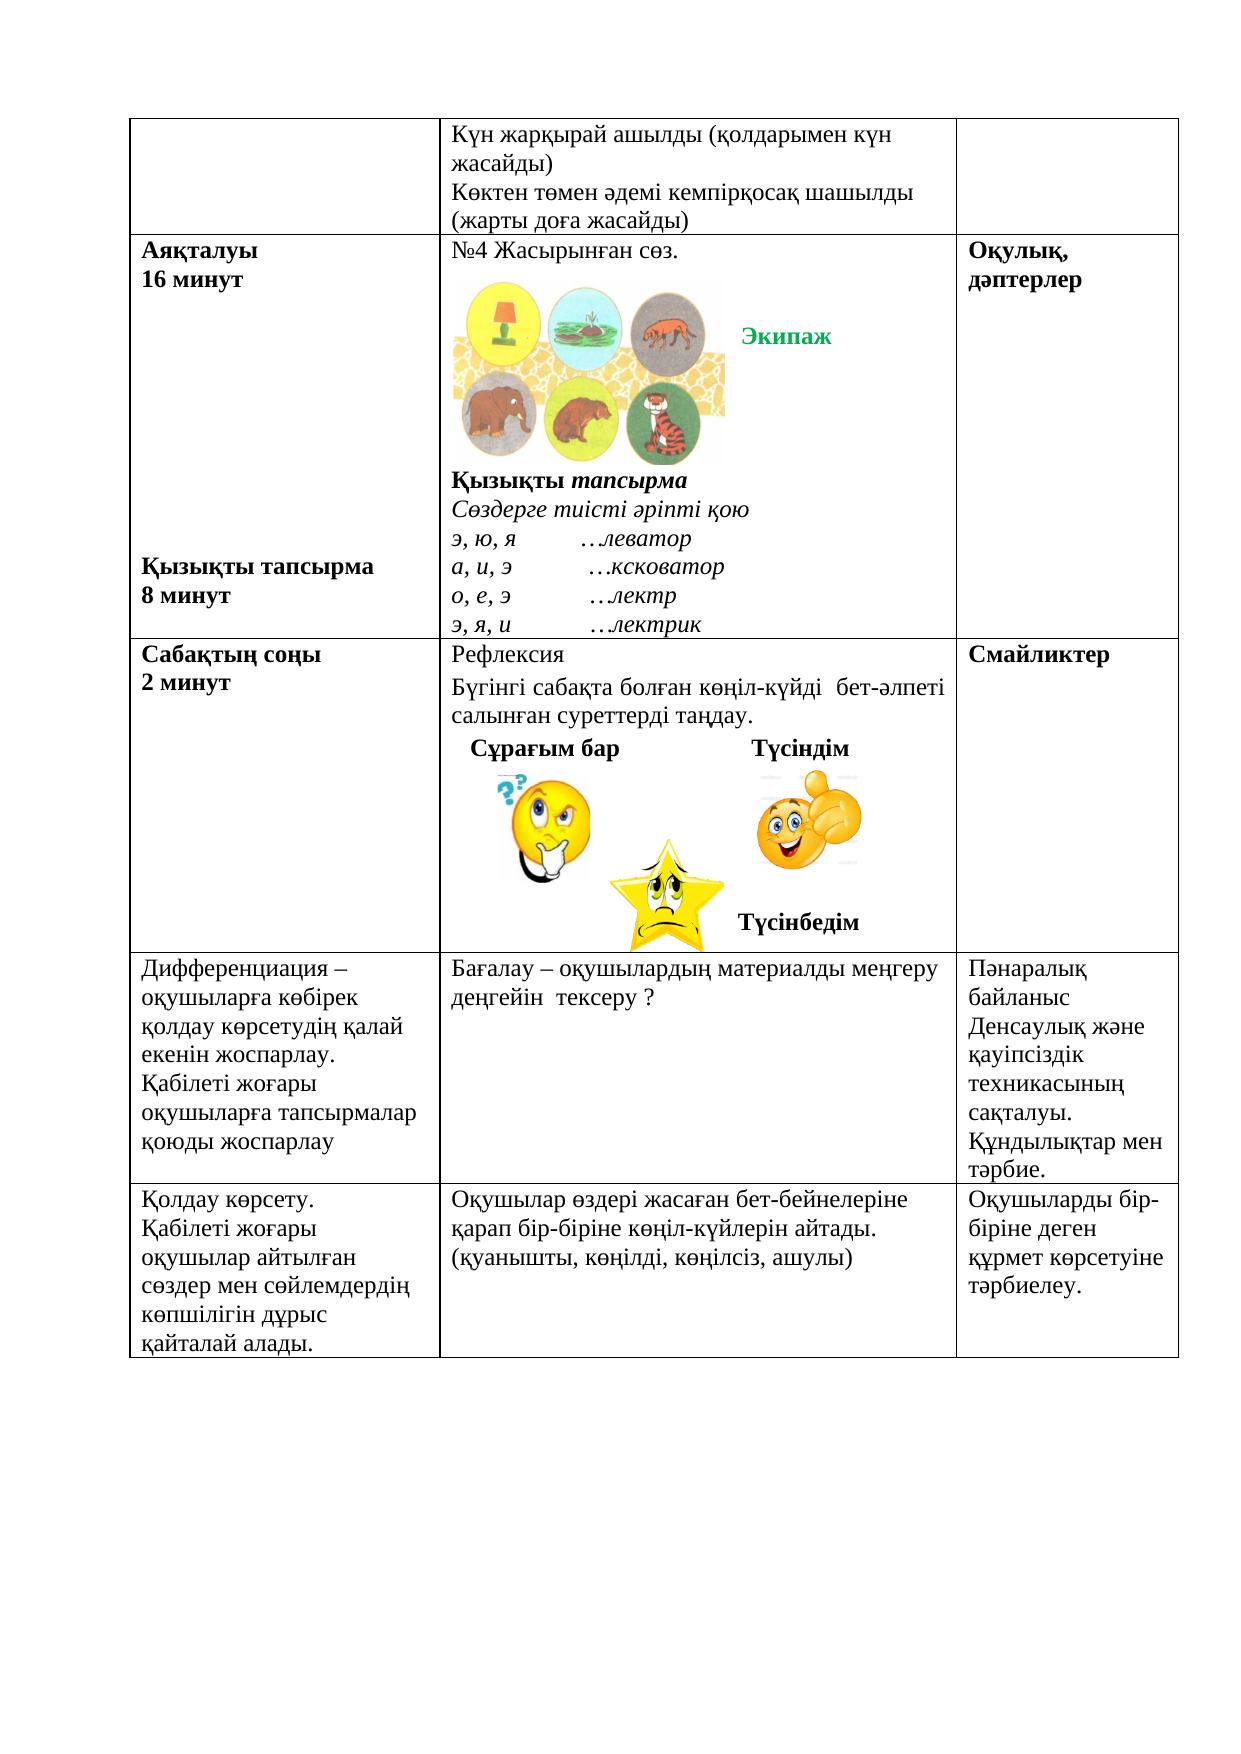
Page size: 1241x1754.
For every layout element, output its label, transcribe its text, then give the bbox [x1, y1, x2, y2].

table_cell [131, 119, 439, 234]
table_cell Рефлексия Бүгінгі сабақта болған көңіл-күйді бет-әлпеті салынған суреттерді таңдау. Сұрағым бар Түсіндім Түсінбедім [441, 639, 956, 952]
table_cell Дифференциация – оқушыларға көбірек қолдау көрсетудің қалай екенін жоспарлау. Қабілеті жоғары оқушыларға тапсырмалар қоюды жоспарлау [131, 953, 439, 1183]
picture [757, 766, 864, 869]
table_cell Смайликтер [957, 639, 1178, 952]
table_cell Аяқталуы 16 минут Қызықты тапсырма 8 минут [131, 235, 439, 638]
table_cell Бағалау – оқушылардың материалды меңгеру деңгейін тексеру ? [441, 953, 956, 1183]
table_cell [957, 119, 1178, 234]
table_cell Сабақтың соңы 2 минут [131, 639, 439, 952]
picture [496, 774, 590, 881]
table_cell Қолдау көрсету. Қабілеті жоғары оқушылар айтылған сөздер мен сөйлемдердің көпшілігін дұрыс қайталай алады. [131, 1184, 439, 1357]
table_cell Пәнаралық байланыс Денсаулық және қауіпсіздік техникасының сақталуы. Құндылықтар мен тәрбие. [957, 953, 1178, 1183]
table_cell Оқушылар өздері жасаған бет-бейнелеріне қарап бір-біріне көңіл-күйлерін айтады. (қуанышты, көңілді, көңілсіз, ашулы) [441, 1184, 956, 1357]
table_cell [441, 119, 956, 234]
table_cell Оқушыларды бір-біріне деген құрмет көрсетуіне тәрбиелеу. [957, 1184, 1178, 1357]
table_cell №4 Жасырынған сөз. Экипаж Қызықты тапсырма Сөздерге тиісті әріпті қою э, ю, я …леватор а, и, э …ксковатор о, е, э …лектр э, я, и …лектрик [441, 235, 956, 638]
table_cell Оқулық, дәптерлер [957, 235, 1178, 638]
picture [608, 838, 724, 951]
picture [454, 280, 725, 465]
